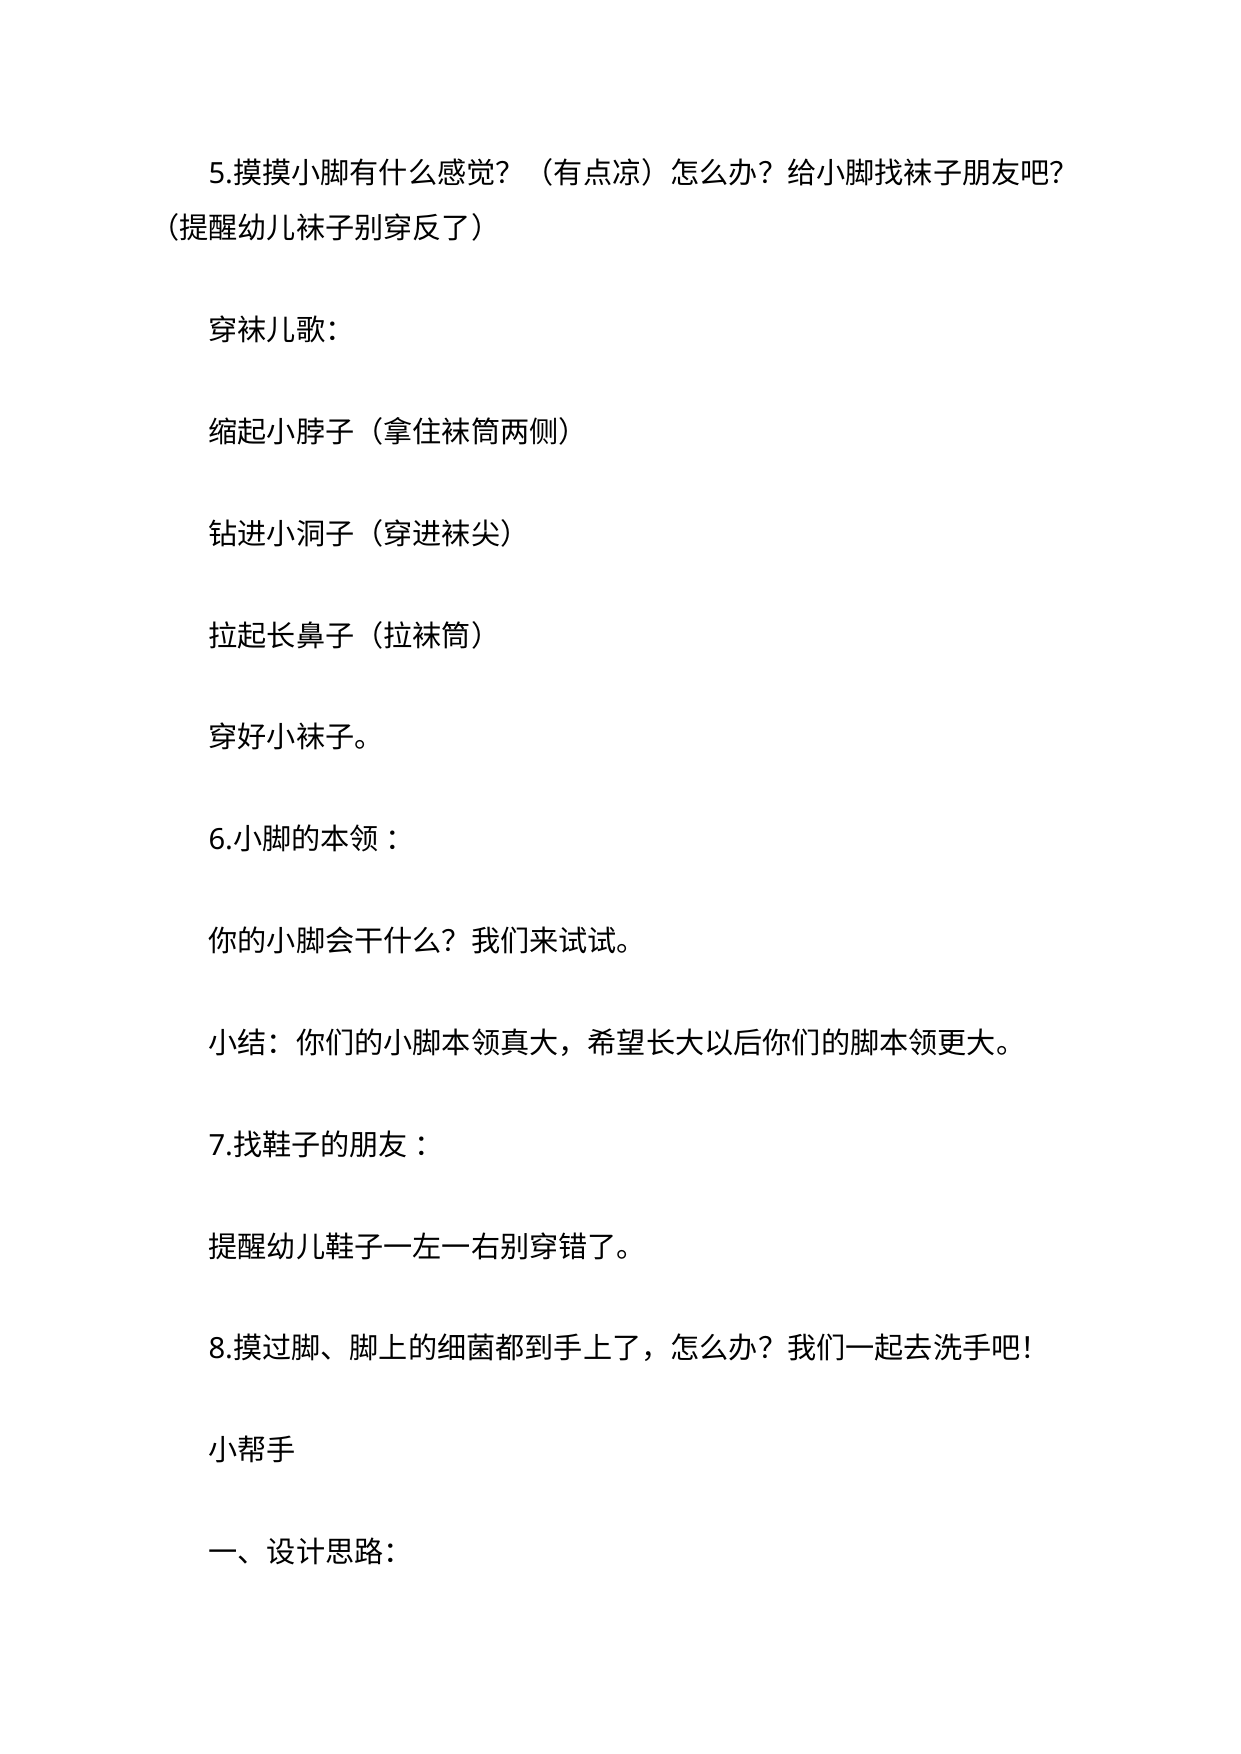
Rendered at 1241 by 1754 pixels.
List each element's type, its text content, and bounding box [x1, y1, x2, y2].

text 提醒幼儿鞋子一左一右别穿错了。 [150, 1223, 1090, 1265]
text 8.摸过脚、脚上的细菌都到手上了，怎么办？我们一起去洗手吧！ [150, 1325, 1090, 1367]
text 你的小脚会干什么？我们来试试。 [150, 918, 1090, 960]
text 钻进小洞子（穿进袜尖） [150, 510, 1090, 553]
text 拉起长鼻子（拉袜筒） [150, 612, 1090, 654]
text 小帮手 [150, 1427, 1090, 1469]
text 7.找鞋子的朋友 ： [150, 1121, 1090, 1163]
text 穿好小袜子。 [150, 714, 1090, 756]
text 小结：你们的小脚本领真大，希望长大以后你们的脚本领更大。 [150, 1019, 1090, 1062]
text 6.小脚的本领 ： [150, 816, 1090, 858]
text 一、设计思路： [150, 1529, 1090, 1571]
text 穿袜儿歌： [150, 307, 1090, 349]
text 缩起小脖子（拿住袜筒两侧） [150, 408, 1090, 451]
text 5.摸摸小脚有什么感觉？（有点凉）怎么办？给小脚找袜子朋友吧？（提醒幼儿袜子别穿反了） [150, 150, 1090, 247]
